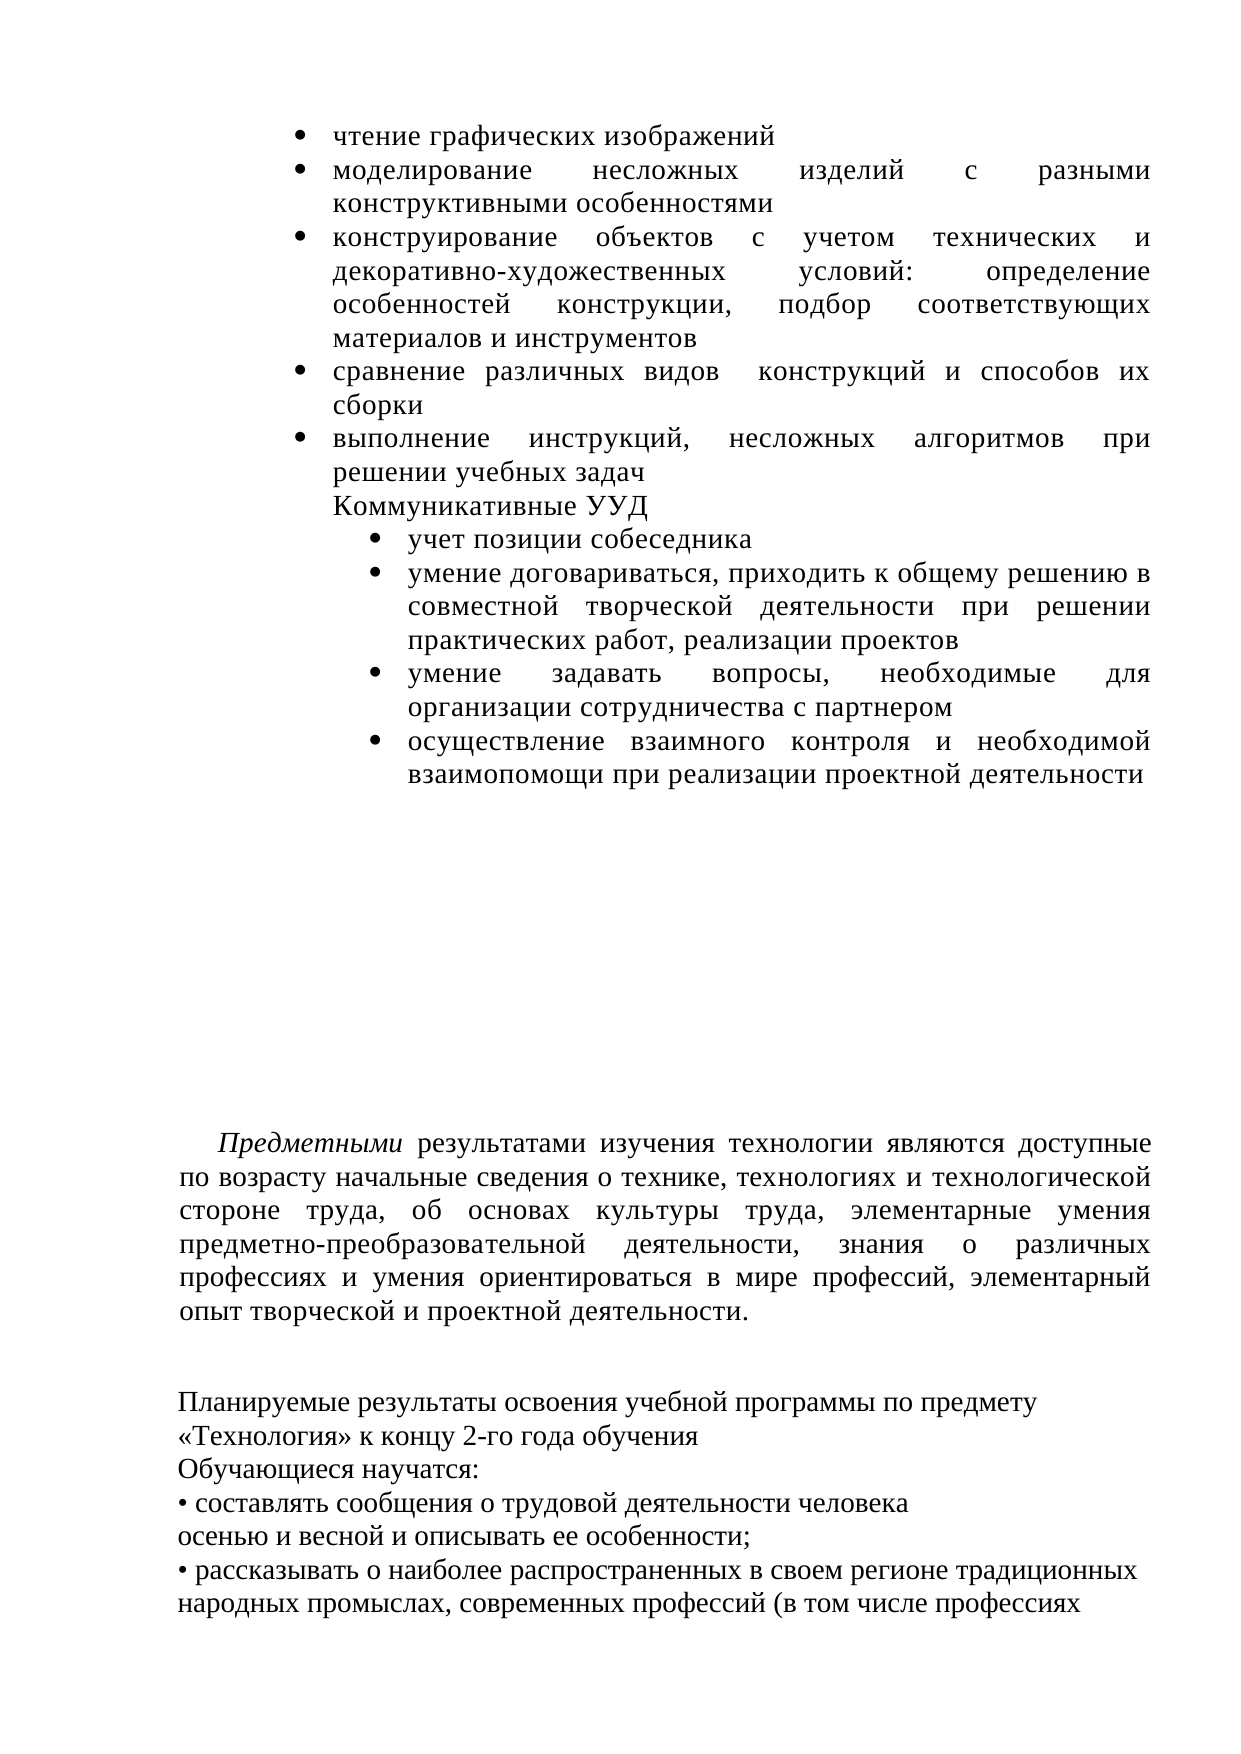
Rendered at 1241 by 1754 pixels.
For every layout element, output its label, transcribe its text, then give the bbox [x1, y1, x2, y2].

list выполнение инструкций, несложных алгоритмов при решении учебных задач [295, 420, 1152, 488]
list конструирование объектов с учетом технических и декоративно-художественных условий: определение особенностей конструкции, подбор соответствующих материалов и инструментов [295, 219, 1152, 353]
text • составлять сообщения о трудовой деятельности человека [177, 1485, 1152, 1518]
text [177, 1552, 1152, 1619]
list учет позиции собеседника [370, 521, 1152, 555]
text Предметными результатами изучения технологии являются доступные по возрасту начальные сведения о технике, технологиях и технологической стороне труда, об основах культуры труда, элементарные умения предметно-преобразовательной деятельности, знания о различных профессиях и умения ориентироваться в мире профессий, элементарный опыт творческой и проектной деятельности. [179, 1125, 1152, 1327]
list умение задавать вопросы, необходимые для организации сотрудничества с партнером [370, 656, 1152, 723]
text осенью и весной и описывать ее особенности; [177, 1518, 1152, 1552]
list чтение графических изображений [295, 118, 1152, 152]
list сравнение различных видов конструкций и способов их сборки [295, 353, 1152, 420]
text Планируемые результаты освоения учебной программы по предмету «Технология» к концу 2-го года обучения [177, 1384, 1152, 1451]
list умение договариваться, приходить к общему решению в совместной творческой деятельности при решении практических работ, реализации проектов [370, 555, 1152, 656]
text Обучающиеся научатся: [177, 1451, 1152, 1485]
list осуществление взаимного контроля и необходимой взаимопомощи при реализации проектной деятельности [370, 723, 1152, 790]
list моделирование несложных изделий с разными конструктивными особенностями [295, 152, 1152, 219]
text Коммуникативные УУД [333, 488, 1152, 521]
